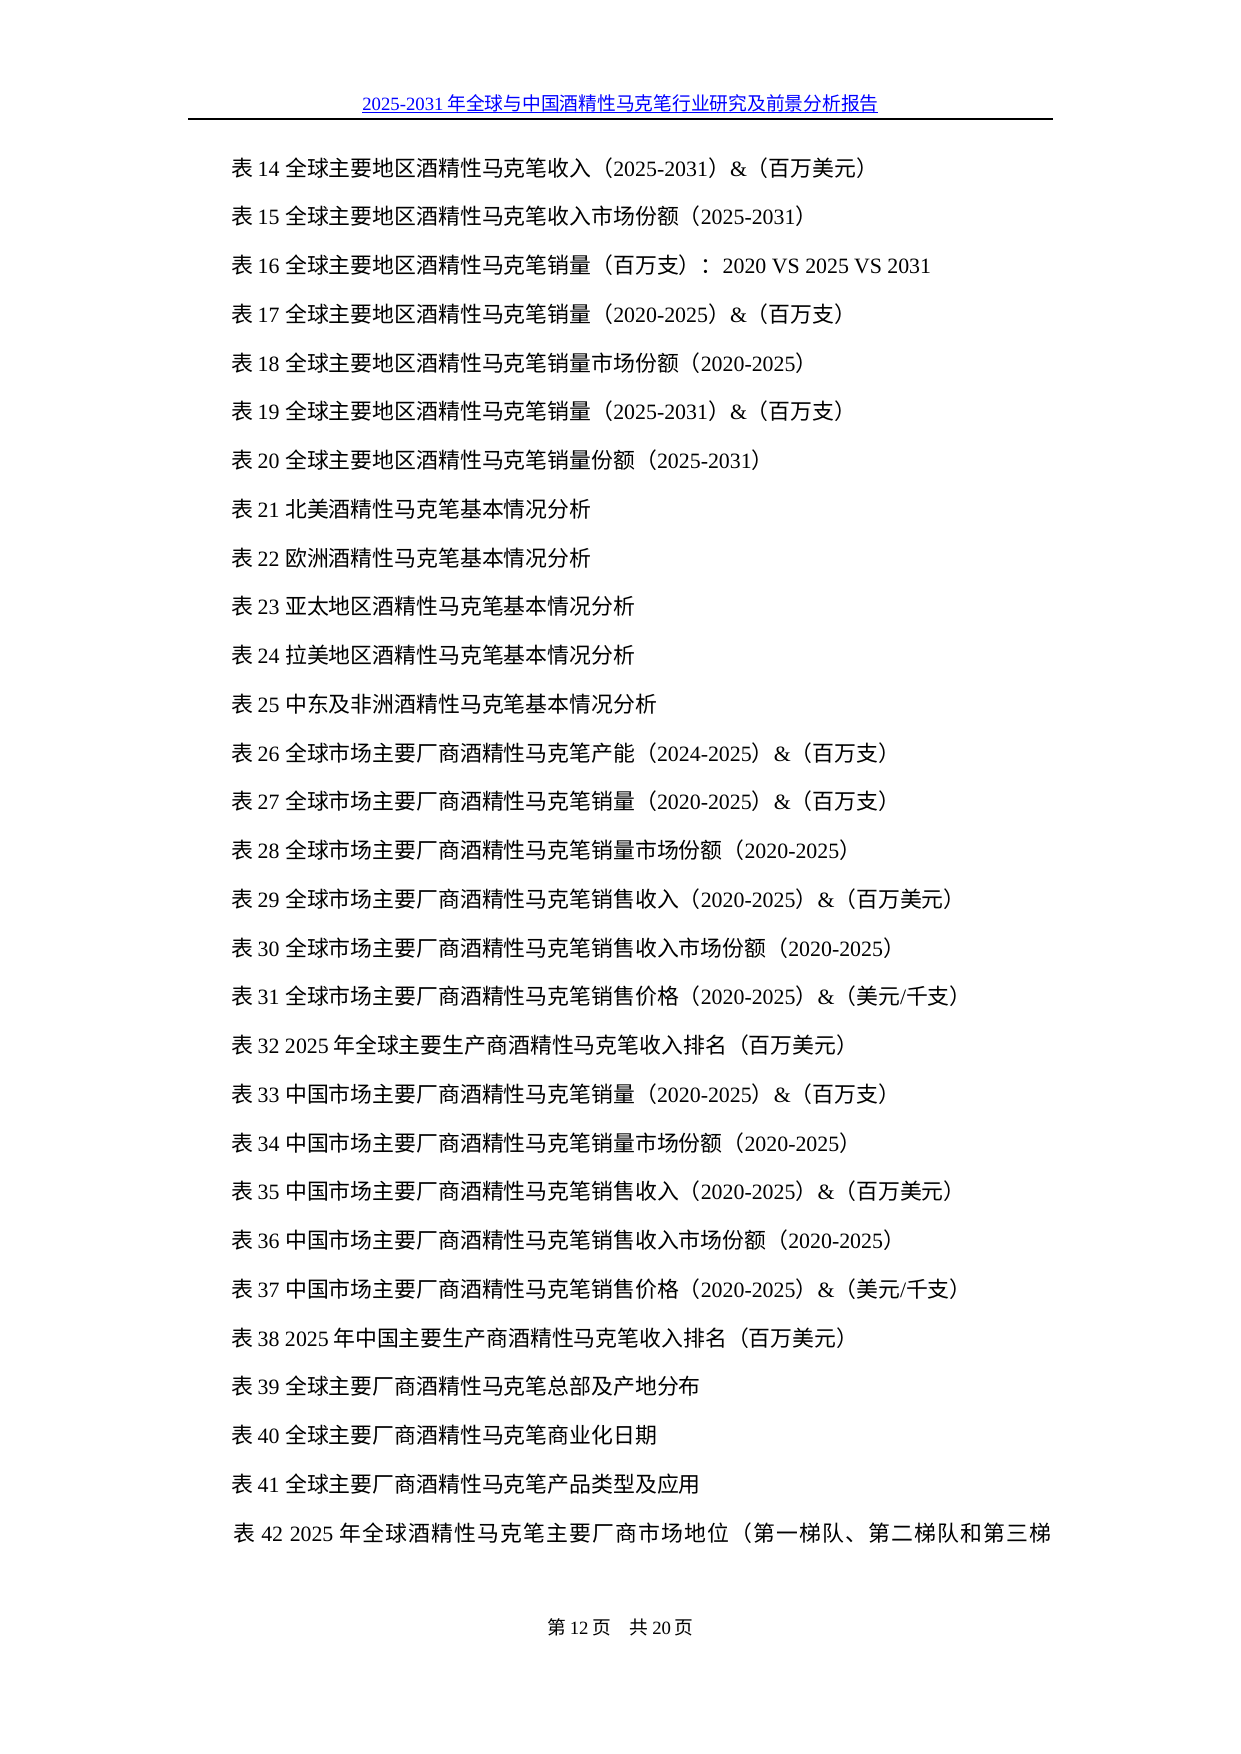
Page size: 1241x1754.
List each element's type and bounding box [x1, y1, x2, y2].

text [187, 150, 1053, 1548]
